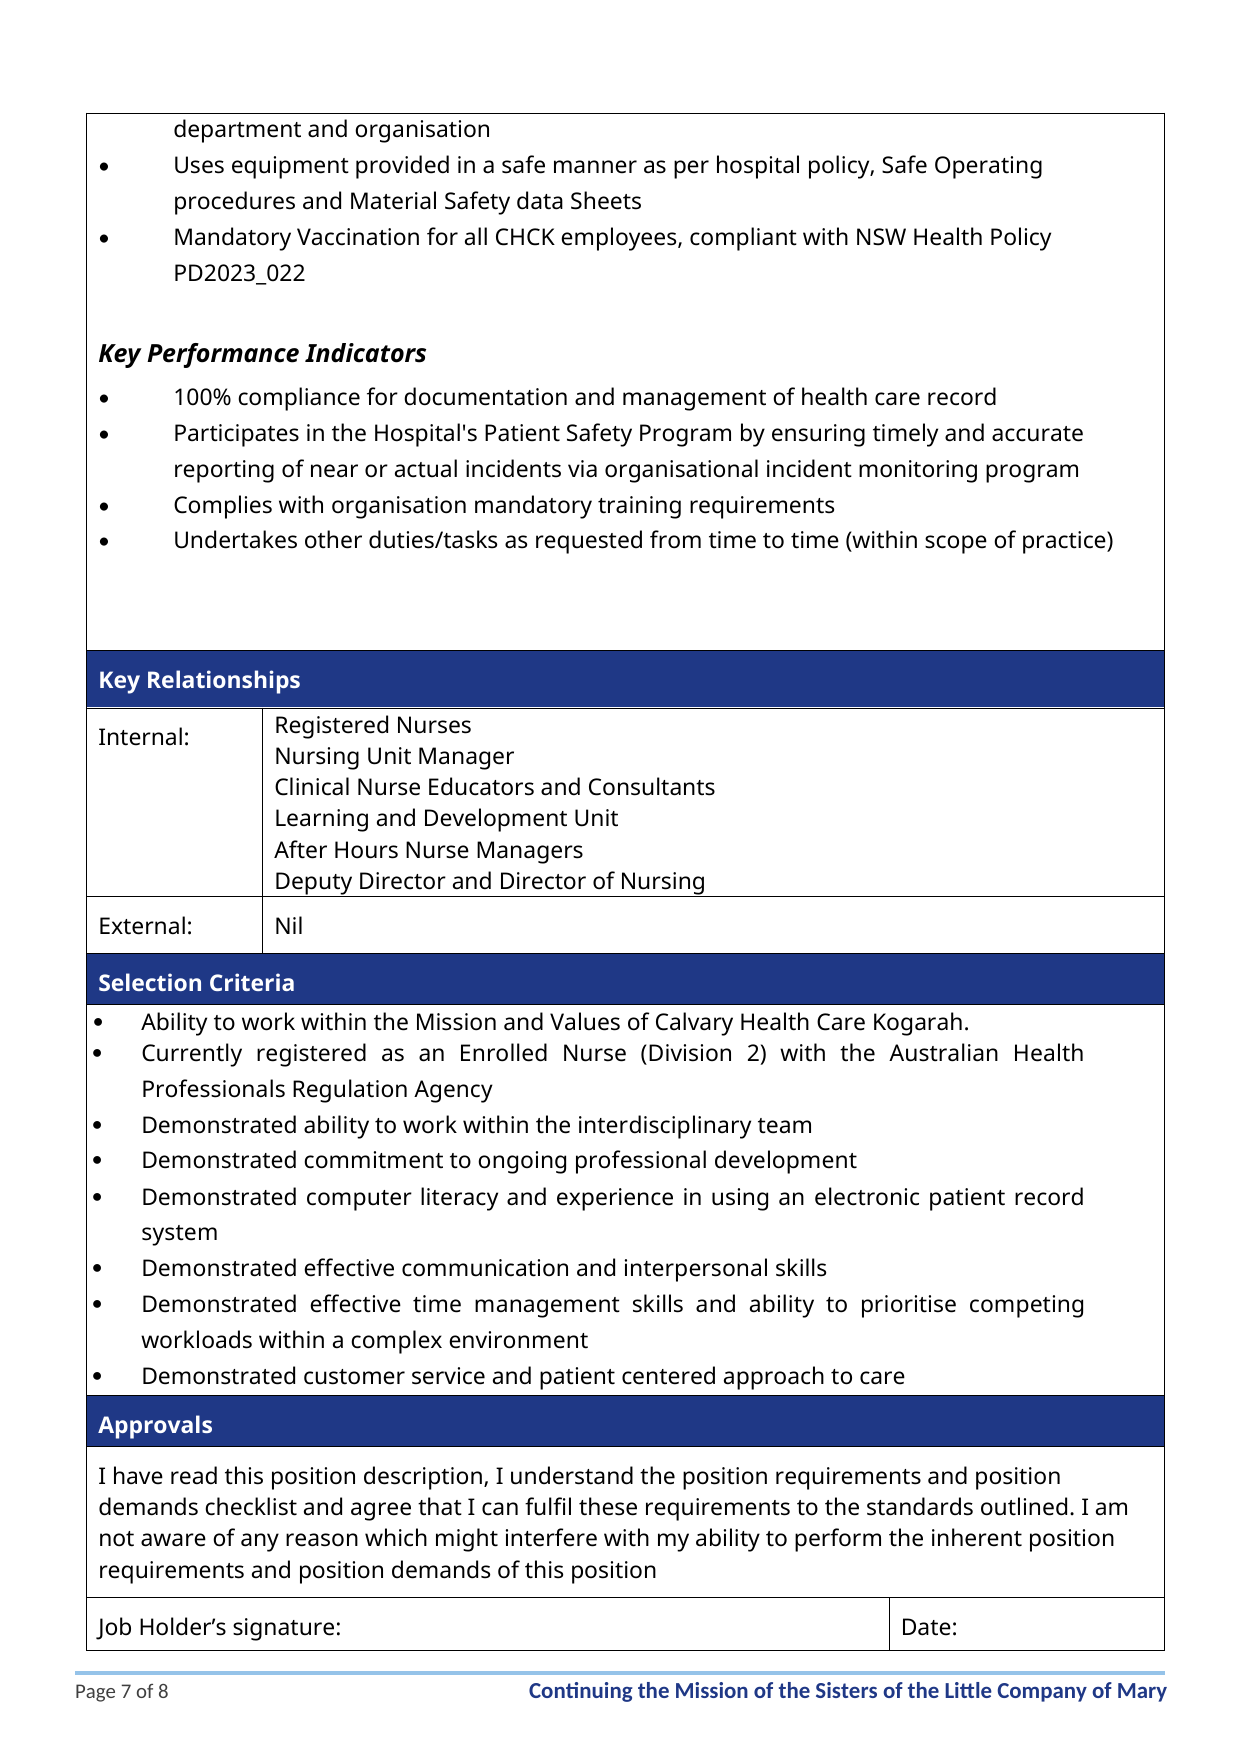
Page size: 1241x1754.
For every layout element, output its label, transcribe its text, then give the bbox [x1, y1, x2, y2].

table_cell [87, 1598, 889, 1649]
table_cell I have read this position description, I understand the position requirements and position demands checklist and agree that I can fulfil these requirements to the standards outlined. I am not aware of any reason which might interfere with my ability to perform the inherent position requirements and position demands of this position [87, 1447, 1164, 1597]
table_cell External: [87, 897, 262, 953]
table_cell Selection Criteria [87, 954, 1164, 1004]
table_cell Ability to work within the Mission and Values of Calvary Health Care Kogarah. Currently registered as an Enrolled Nurse (Division 2) with the Australian Health Professionals Regulation Agency Demonstrated ability to work within the interdisciplinary team Demonstrated commitment to ongoing professional development Demonstrated computer literacy and experience in using an electronic patient record system Demonstrated effective communication and interpersonal skills Demonstrated effective time management skills and ability to prioritise competing workloads within a complex environment Demonstrated customer service and patient centered approach to care [87, 1005, 1164, 1395]
table_cell Nil [263, 897, 1164, 953]
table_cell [87, 114, 1164, 650]
table_cell Key Relationships [87, 651, 1164, 707]
table_cell Internal: [87, 709, 262, 896]
table_cell Registered Nurses Nursing Unit Manager Clinical Nurse Educators and Consultants Learning and Development Unit After Hours Nurse Managers Deputy Director and Director of Nursing [263, 709, 1164, 896]
table_cell Approvals [87, 1396, 1164, 1446]
table_cell Date: [890, 1598, 1164, 1649]
